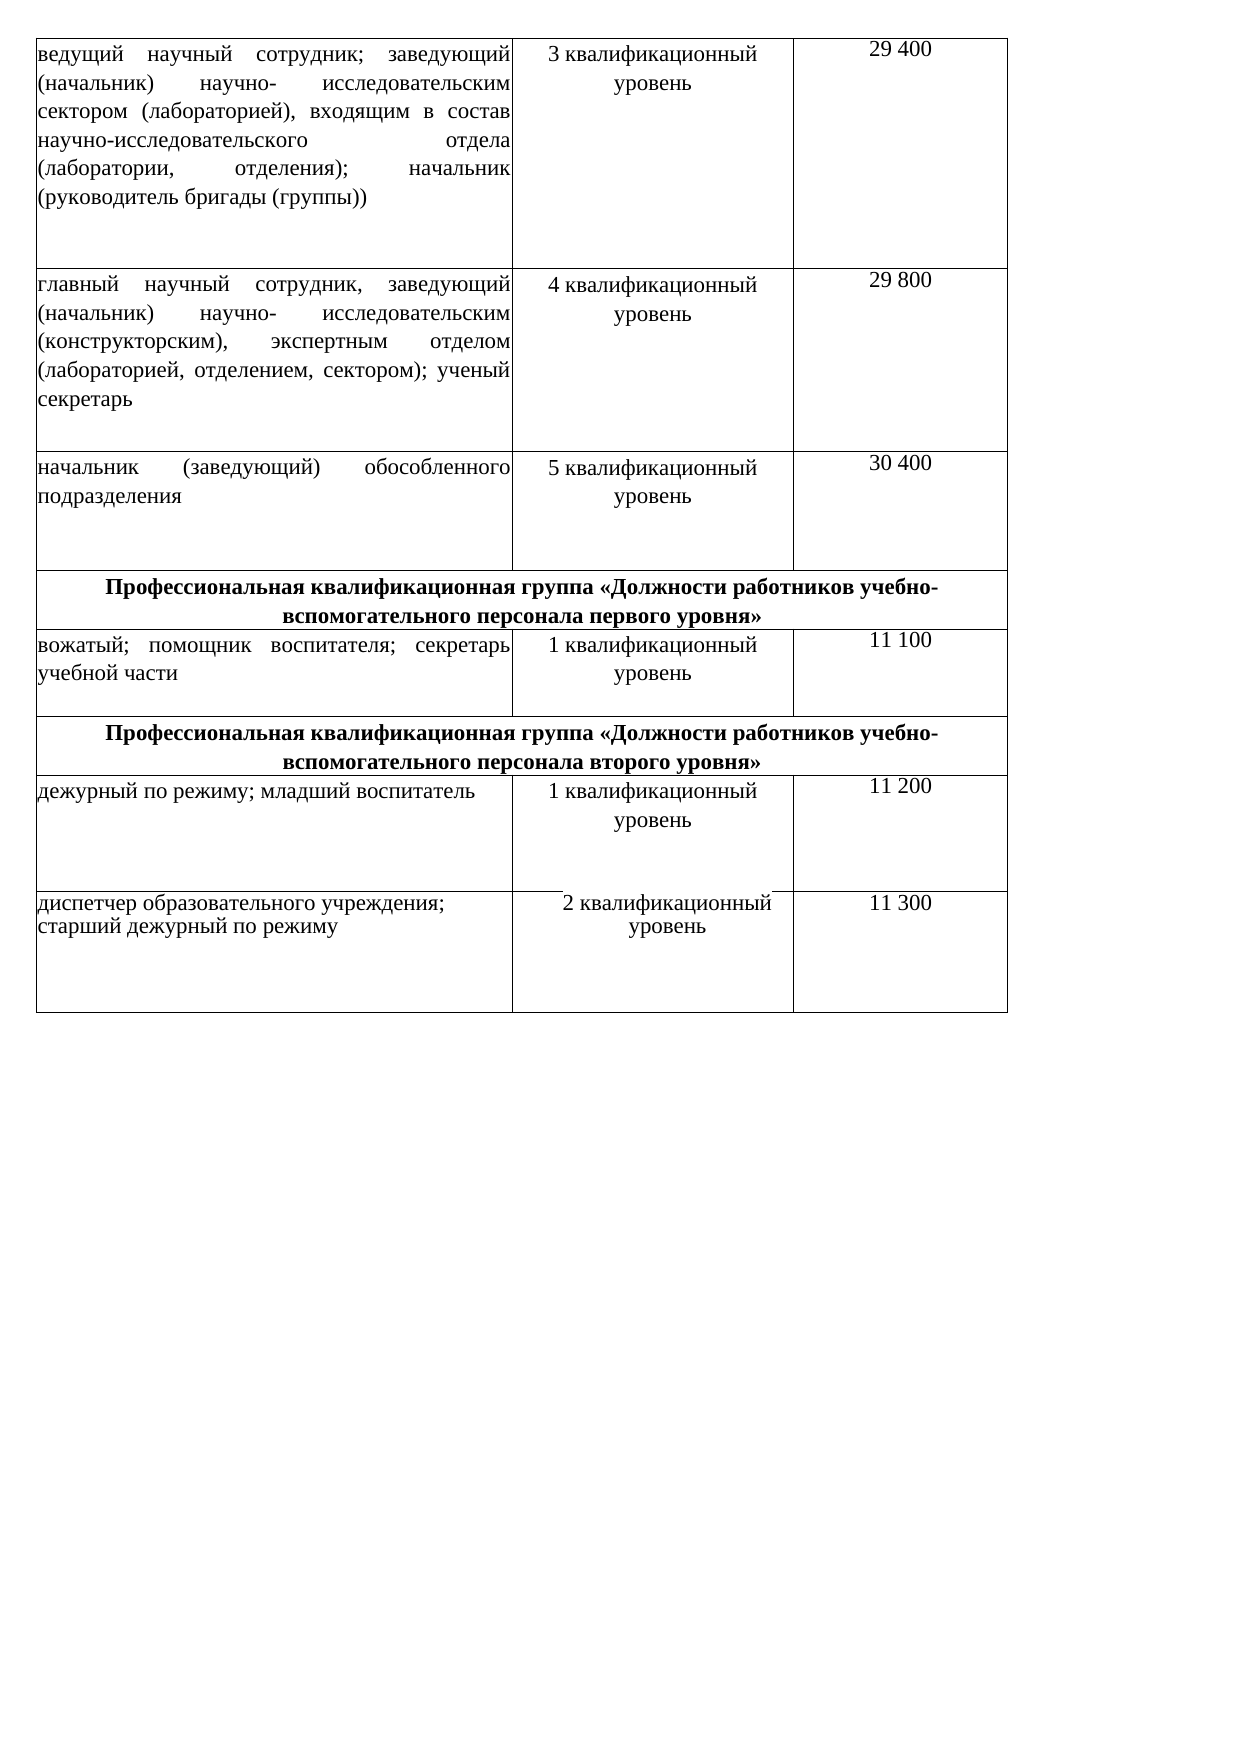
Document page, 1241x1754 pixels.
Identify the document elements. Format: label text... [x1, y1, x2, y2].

table_header 3 квалификационный уровень [513, 39, 793, 268]
table_cell 11 100 [794, 630, 1007, 716]
table_cell 5 квалификационный уровень [513, 452, 793, 570]
table_cell 29 800 [794, 269, 1007, 451]
table_cell 11 300 [794, 892, 1007, 1012]
table_cell 4 квалификационный уровень [513, 269, 793, 451]
table_cell Профессиональная квалификационная группа «Должности работников учебно-вспомогательного персонала второго уровня» [37, 717, 282, 774]
table_cell главный научный сотрудник, заведующий (начальник) научно- исследовательским (конструкторским), экспертным отделом (лабораторией, отделением, сектором); ученый секретарь [37, 269, 512, 451]
table_cell 11 200 [794, 776, 1007, 891]
table_cell Профессиональная квалификационная группа «Должности работников учебно-вспомогательного персонала второго уровня» [762, 717, 1007, 774]
table_cell диспетчер образовательного учреждения; старший дежурный по режиму [37, 892, 512, 1012]
table_cell дежурный по режиму; младший воспитатель [37, 776, 512, 891]
table_cell 2 квалификационный уровень [513, 892, 793, 1012]
table_cell 1 квалификационный уровень [513, 630, 793, 716]
table_cell 1 квалификационный уровень [513, 776, 793, 891]
table_cell начальник (заведующий) обособленного подразделения [37, 452, 512, 570]
table_header ведущий научный сотрудник; заведующий (начальник) научно- исследовательским сектором (лабораторией), входящим в состав научно-исследовательского отдела (лаборатории, отделения); начальник (руководитель бригады (группы)) [37, 39, 512, 268]
table_cell Профессиональная квалификационная группа «Должности работников учебно-вспомогательного персонала первого уровня» [762, 571, 1007, 628]
table_cell Профессиональная квалификационная группа «Должности работников учебно-вспомогательного персонала первого уровня» [37, 571, 282, 628]
table_header 29 400 [794, 39, 1007, 268]
table_cell вожатый; помощник воспитателя; секретарь учебной части [37, 630, 512, 716]
table_cell 30 400 [794, 452, 1007, 570]
